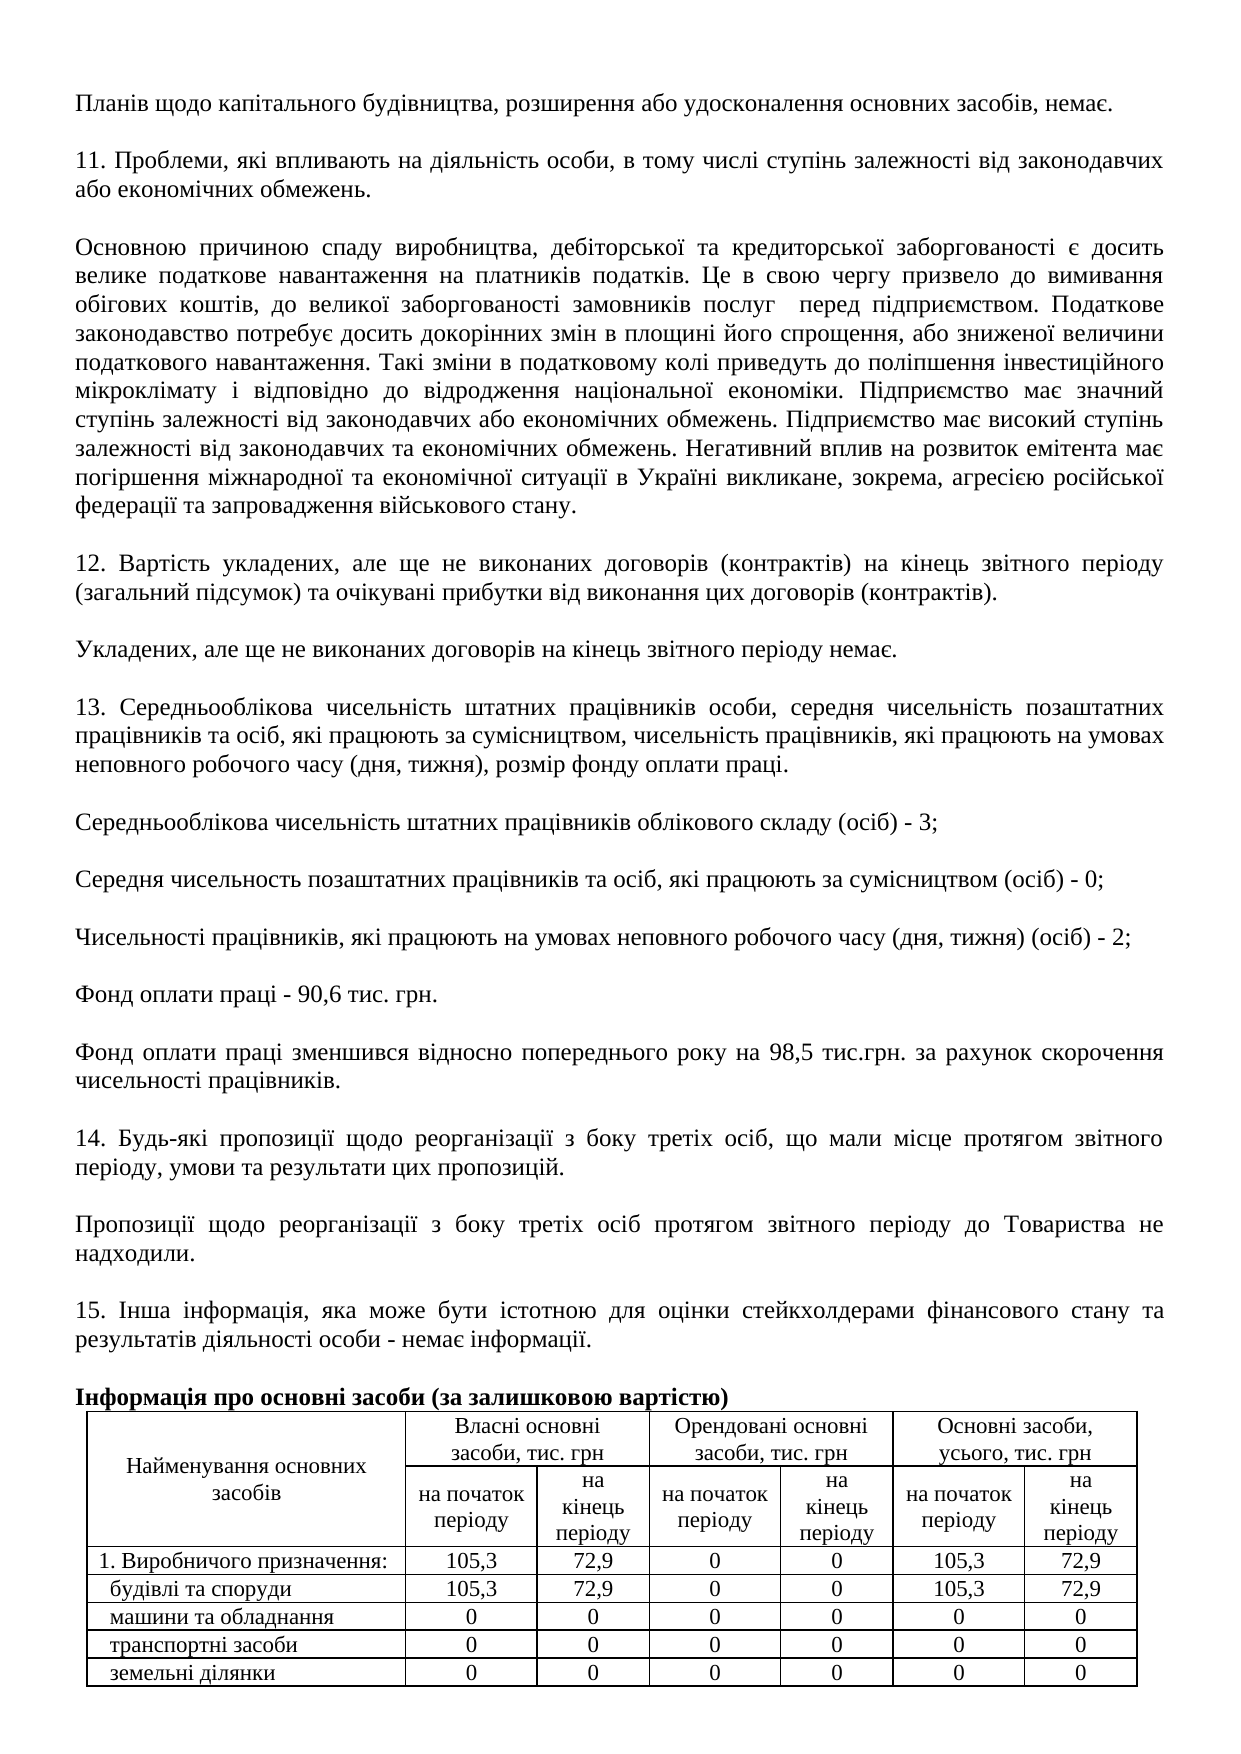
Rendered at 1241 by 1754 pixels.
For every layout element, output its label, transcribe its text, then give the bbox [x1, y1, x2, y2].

table_cell 0 [1025, 1659, 1136, 1685]
table_cell 0 [894, 1603, 1024, 1629]
table_cell 0 [1025, 1603, 1136, 1629]
text Планiв щодо капiтального будiвництва, розширення або удосконалення основних засобiв, немає. [75, 88, 1165, 117]
text 12. Вартiсть укладених, але ще не виконаних договорiв (контрактiв) на кiнець звiтного перiоду (загальний пiдсумок) та очiкуванi прибутки вiд виконання цих договорiв (контрактiв). [75, 548, 1165, 606]
table_cell 0 [781, 1547, 892, 1573]
text 13. Середньооблiкова чисельнiсть штатних працiвникiв особи, середня чисельнiсть позаштатних працiвникiв та осiб, якi працюють за сумiсництвом, чисельнiсть працiвникiв, якi працюють на умовах неповного робочого часу (дня, тижня), розмiр фонду оплати працi. [75, 692, 1165, 778]
table_cell будівлі та споруди [88, 1575, 405, 1601]
table_cell 72,9 [538, 1547, 649, 1573]
table_cell 0 [538, 1659, 649, 1685]
table_cell на початок періоду [650, 1467, 780, 1546]
table_cell 105,3 [894, 1547, 1024, 1573]
table_cell 0 [781, 1603, 892, 1629]
table_cell 105,3 [406, 1575, 536, 1601]
text Інформація про основні засоби (за залишковою вартістю) [75, 1382, 1165, 1411]
text 15. Iнша iнформацiя, яка може бути iстотною для оцiнки стейкхолдерами фiнансового стану та результатiв дiяльностi особи - немає iнформацiї. [75, 1296, 1165, 1353]
table_cell 1. Виробничого призначення: [88, 1547, 405, 1573]
table_header Основні засоби, усього, тис. грн [894, 1412, 1136, 1465]
table_header Орендовані основні засоби, тис. грн [650, 1412, 892, 1465]
table_cell 0 [538, 1603, 649, 1629]
table_cell на початок періоду [894, 1467, 1024, 1546]
table_cell на кінець періоду [1025, 1467, 1136, 1546]
table_cell 0 [650, 1603, 780, 1629]
table_cell на кінець періоду [538, 1467, 649, 1546]
table_cell земельні ділянки [88, 1659, 405, 1685]
table_cell 0 [406, 1659, 536, 1685]
table_cell на початок періоду [406, 1467, 536, 1546]
table_cell 72,9 [1025, 1575, 1136, 1601]
text Середньооблiкова чисельнiсть штатних працiвникiв облiкового складу (осiб) - 3; [75, 807, 1165, 836]
table_cell 105,3 [406, 1547, 536, 1573]
table_cell 0 [406, 1603, 536, 1629]
table_cell на кінець періоду [781, 1467, 892, 1546]
text 14. Будь-якi пропозицiї щодо реорганiзацiї з боку третiх осiб, що мали мiсце протягом звiтного перiоду, умови та результати цих пропозицiй. [75, 1123, 1165, 1181]
table_cell 72,9 [538, 1575, 649, 1601]
text Основною причиною спаду виробництва, дебiторської та кредиторської заборгованостi є досить велике податкове навантаження на платникiв податкiв. Це в свою чергу призвело до вимивання обiгових коштiв, до великої заборгованостi замовникiв послуг перед пiдприємством. Податкове законодавство потребує досить докорiнних змiн в площинi його спрощення, або зниженої величини податкового навантаження. Такi змiни в податковому колi приведуть до полiпшення iнвестицiйного мiкроклiмату i вiдповiдно до вiдродження нацiональної економiки. Пiдприємство має значний ступiнь залежностi вiд законодавчих або економiчних обмежень. Пiдприємство має високий ступiнь залежностi вiд законодавчих та економiчних обмежень. Негативний вплив на розвиток емiтента має погiршення мiжнародної та економiчної ситуацiї в Українi викликане, зокрема, агресiєю росiйської федерацiї та запровадження вiйськового стану. [75, 232, 1165, 519]
table_cell 0 [894, 1659, 1024, 1685]
text Укладених, але ще не виконаних договорiв на кiнець звiтного перiоду немає. [75, 634, 1165, 663]
table_header Найменування основних засобів [88, 1412, 405, 1546]
table_cell 0 [650, 1659, 780, 1685]
table_cell 0 [894, 1631, 1024, 1657]
table_cell 0 [650, 1631, 780, 1657]
table_cell машини та обладнання [88, 1603, 405, 1629]
table_cell 0 [406, 1631, 536, 1657]
table_cell 0 [650, 1575, 780, 1601]
table_header Власні основні засоби, тис. грн [406, 1412, 649, 1465]
table_cell 72,9 [1025, 1547, 1136, 1573]
text Чисельностi працiвникiв, якi працюють на умовах неповного робочого часу (дня, тижня) (осiб) - 2; [75, 922, 1165, 951]
text Пропозицiї щодо реорганiзацiї з боку третiх осiб протягом звiтного перiоду до Товариства не надходили. [75, 1209, 1165, 1267]
table_cell 0 [781, 1631, 892, 1657]
table_cell 0 [781, 1659, 892, 1685]
table_cell 0 [650, 1547, 780, 1573]
text 11. Проблеми, якi впливають на дiяльнiсть особи, в тому числi ступiнь залежностi вiд законодавчих або економiчних обмежень. [75, 146, 1165, 203]
table_cell 105,3 [894, 1575, 1024, 1601]
table_cell 0 [538, 1631, 649, 1657]
table_cell 0 [1025, 1631, 1136, 1657]
table_cell 0 [781, 1575, 892, 1601]
text Фонд оплати працi зменшився вiдносно попереднього року на 98,5 тис.грн. за рахунок скорочення чисельностi працiвникiв. [75, 1037, 1165, 1094]
text Фонд оплати працi - 90,6 тис. грн. [75, 979, 1165, 1008]
table_cell транспортні засоби [88, 1631, 405, 1657]
text Середня чисельность позаштатних працiвникiв та осiб, якi працюють за сумiсництвом (осiб) - 0; [75, 864, 1165, 893]
